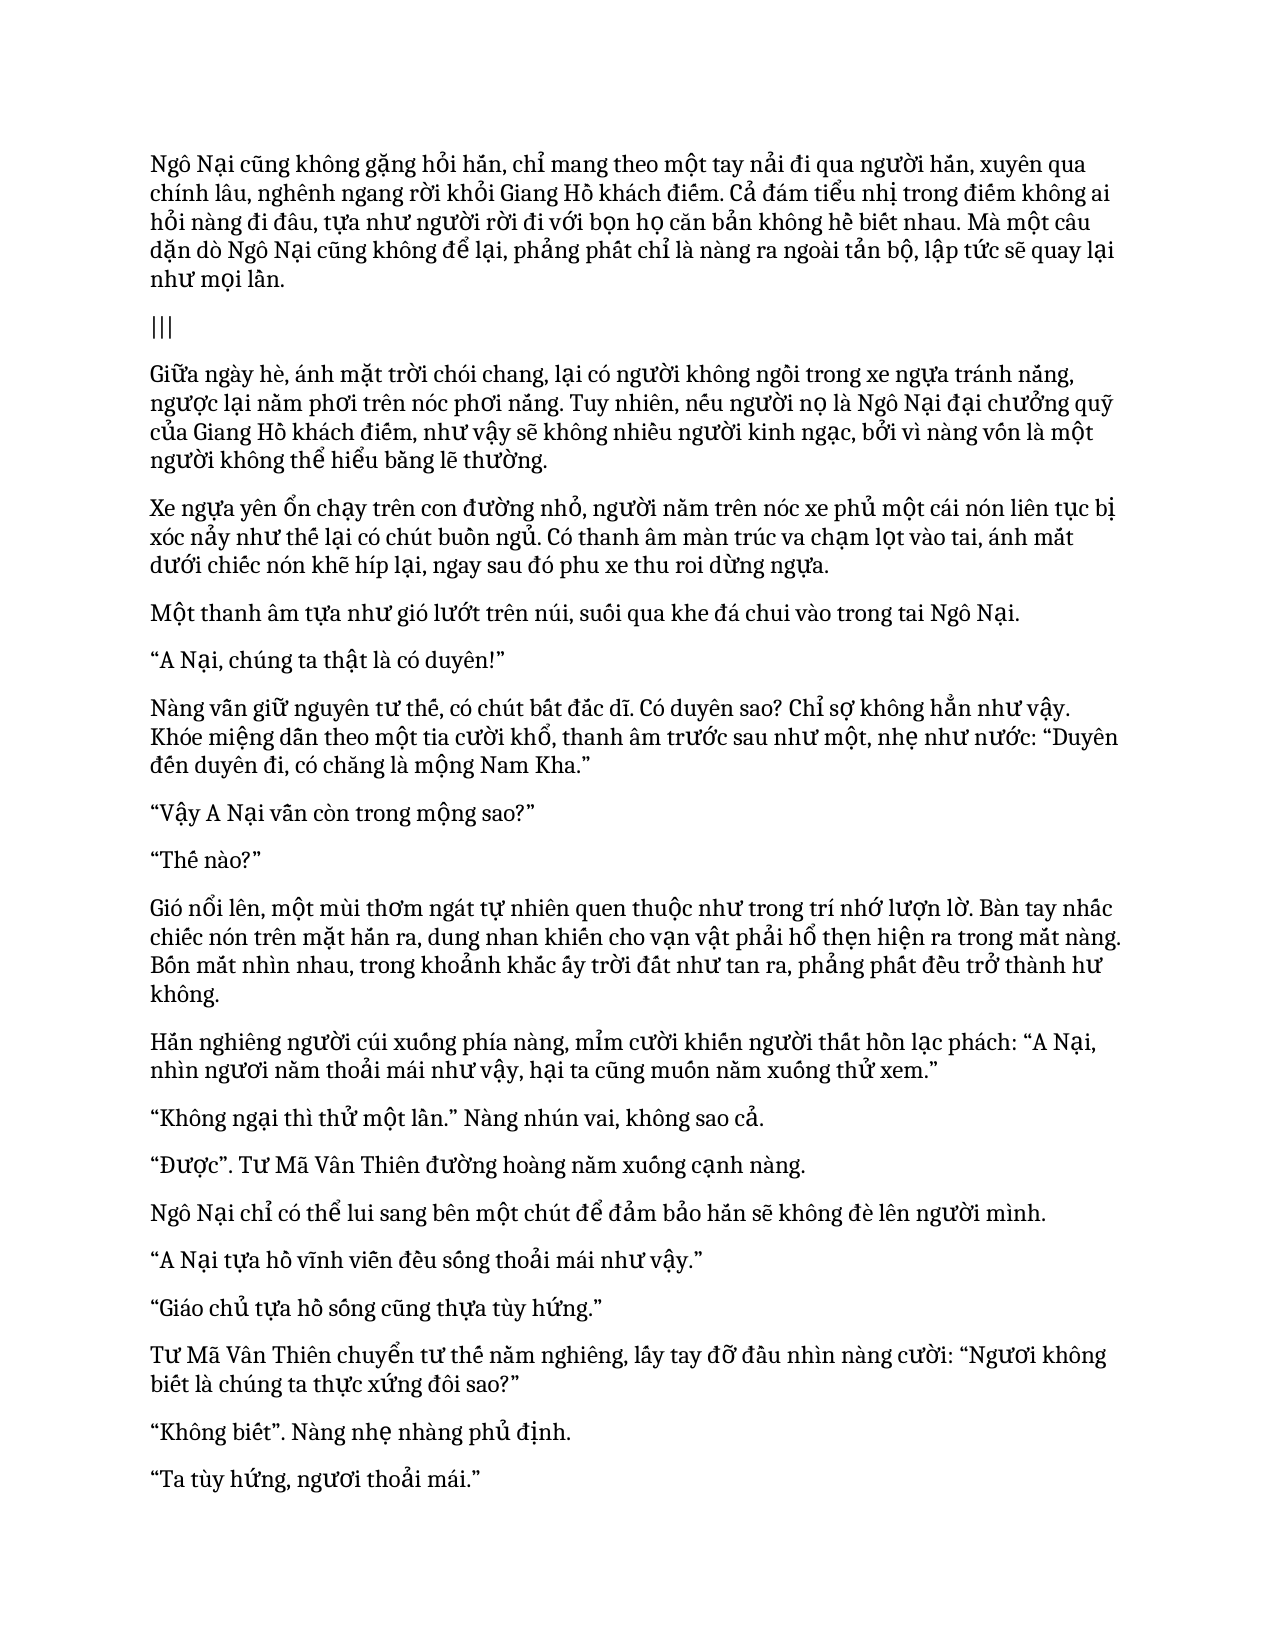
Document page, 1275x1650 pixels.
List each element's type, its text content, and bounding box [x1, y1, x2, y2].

text ||| [150, 312, 1125, 341]
text “A Nại tựa hồ vĩnh viễn đều sống thoải mái như vậy.” [150, 1246, 1125, 1275]
text Ngô Nại cũng không gặng hỏi hắn, chỉ mang theo một tay nải đi qua người hắn, xuyên qua chính lâu, nghênh ngang rời khỏi Giang Hồ khách điếm. Cả đám tiểu nhị trong điếm không ai hỏi nàng đi đâu, tựa như người rời đi với bọn họ căn bản không hề biết nhau. Mà một câu dặn dò Ngô Nại cũng không để lại, phảng phất chỉ là nàng ra ngoài tản bộ, lập tức sẽ quay lại như mọi lần. [150, 150, 1125, 294]
text Nàng vẫn giữ nguyên tư thế, có chút bất đắc dĩ. Có duyên sao? Chỉ sợ không hẳn như vậy. Khóe miệng dẫn theo một tia cười khổ, thanh âm trước sau như một, nhẹ như nước: “Duyên đến duyên đi, có chăng là mộng Nam Kha.” [150, 694, 1125, 780]
text “Giáo chủ tựa hồ sống cũng thựa tùy hứng.” [150, 1294, 1125, 1322]
text Hắn nghiêng người cúi xuống phía nàng, mỉm cười khiến người thất hồn lạc phách: “A Nại, nhìn ngươi nằm thoải mái như vậy, hại ta cũng muốn nằm xuống thử xem.” [150, 1027, 1125, 1085]
text “A Nại, chúng ta thật là có duyên!” [150, 646, 1125, 675]
text “Ta tùy hứng, ngươi thoải mái.” [150, 1465, 1125, 1494]
text Một thanh âm tựa như gió lướt trên núi, suối qua khe đá chui vào trong tai Ngô Nại. [150, 599, 1125, 627]
text “Được”. Tư Mã Vân Thiên đường hoàng nằm xuống cạnh nàng. [150, 1151, 1125, 1180]
text “Thế nào?” [150, 846, 1125, 875]
text Ngô Nại chỉ có thể lui sang bên một chút để đảm bảo hắn sẽ không đè lên người mình. [150, 1199, 1125, 1227]
text “Vậy A Nại vẫn còn trong mộng sao?” [150, 799, 1125, 827]
text “Không ngại thì thử một lần.” Nàng nhún vai, không sao cả. [150, 1104, 1125, 1132]
text Tư Mã Vân Thiên chuyển tư thế nằm nghiêng, lấy tay đỡ đầu nhìn nàng cười: “Ngươi không biết là chúng ta thực xứng đôi sao?” [150, 1341, 1125, 1399]
text Giữa ngày hè, ánh mặt trời chói chang, lại có người không ngồi trong xe ngựa tránh nắng, ngược lại nằm phơi trên nóc phơi nắng. Tuy nhiên, nếu người nọ là Ngô Nại đại chưởng quỹ của Giang Hồ khách điếm, như vậy sẽ không nhiều người kinh ngạc, bởi vì nàng vốn là một người không thể hiểu bằng lẽ thường. [150, 360, 1125, 475]
text “Không biết”. Nàng nhẹ nhàng phủ định. [150, 1417, 1125, 1446]
text Gió nổi lên, một mùi thơm ngát tự nhiên quen thuộc như trong trí nhớ lượn lờ. Bàn tay nhấc chiếc nón trên mặt hắn ra, dung nhan khiến cho vạn vật phải hổ thẹn hiện ra trong mắt nàng. Bốn mắt nhìn nhau, trong khoảnh khắc ấy trời đất như tan ra, phảng phất đều trở thành hư không. [150, 894, 1125, 1009]
text Xe ngựa yên ổn chạy trên con đường nhỏ, người nằm trên nóc xe phủ một cái nón liên tục bị xóc nảy như thế lại có chút buồn ngủ. Có thanh âm màn trúc va chạm lọt vào tai, ánh mắt dưới chiếc nón khẽ híp lại, ngay sau đó phu xe thu roi dừng ngựa. [150, 494, 1125, 580]
